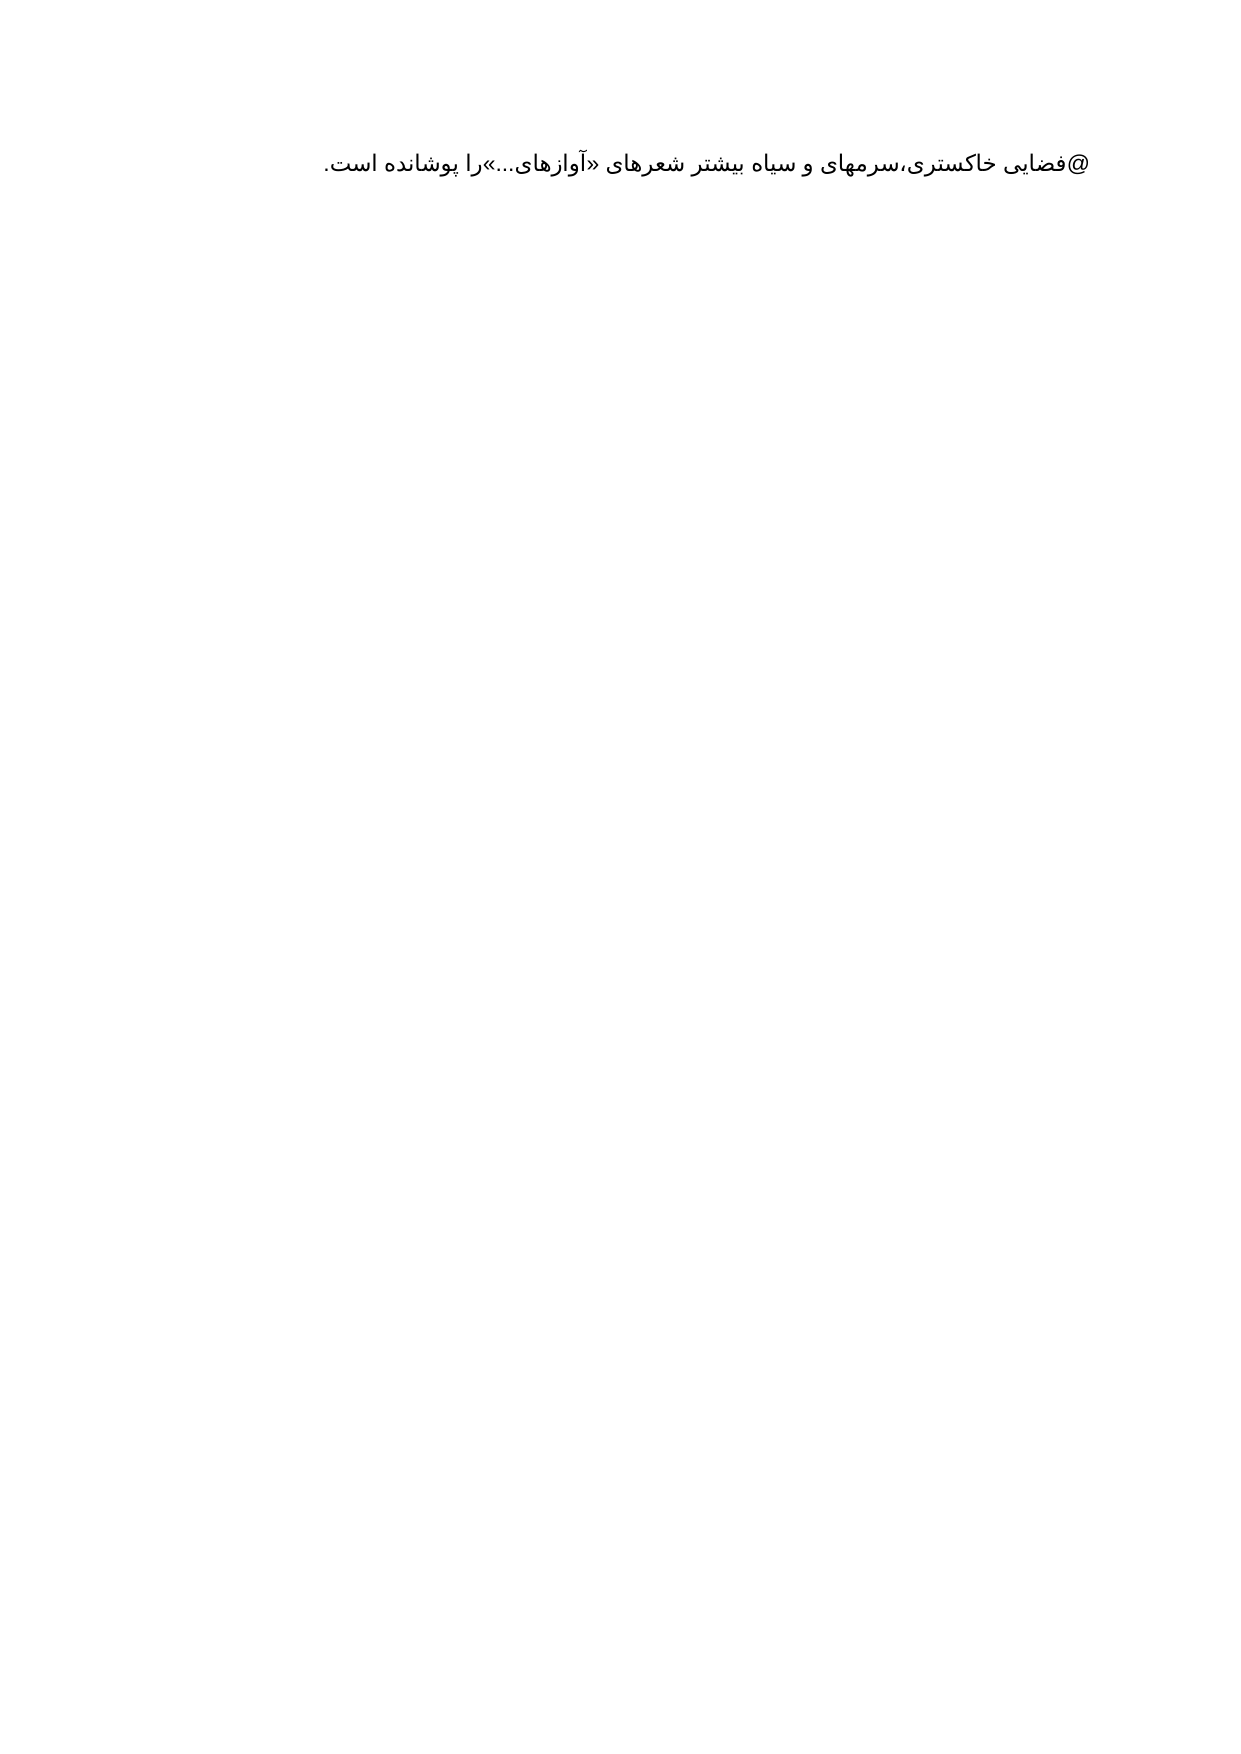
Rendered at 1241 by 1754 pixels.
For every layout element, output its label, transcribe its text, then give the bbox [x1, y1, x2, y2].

text @فضایی‏ خاکستری،سرمه‏ای‏ و سیاه بیشتر شعرهای‏ «آوازهای...»را پوشانده است. [150, 150, 1090, 176]
